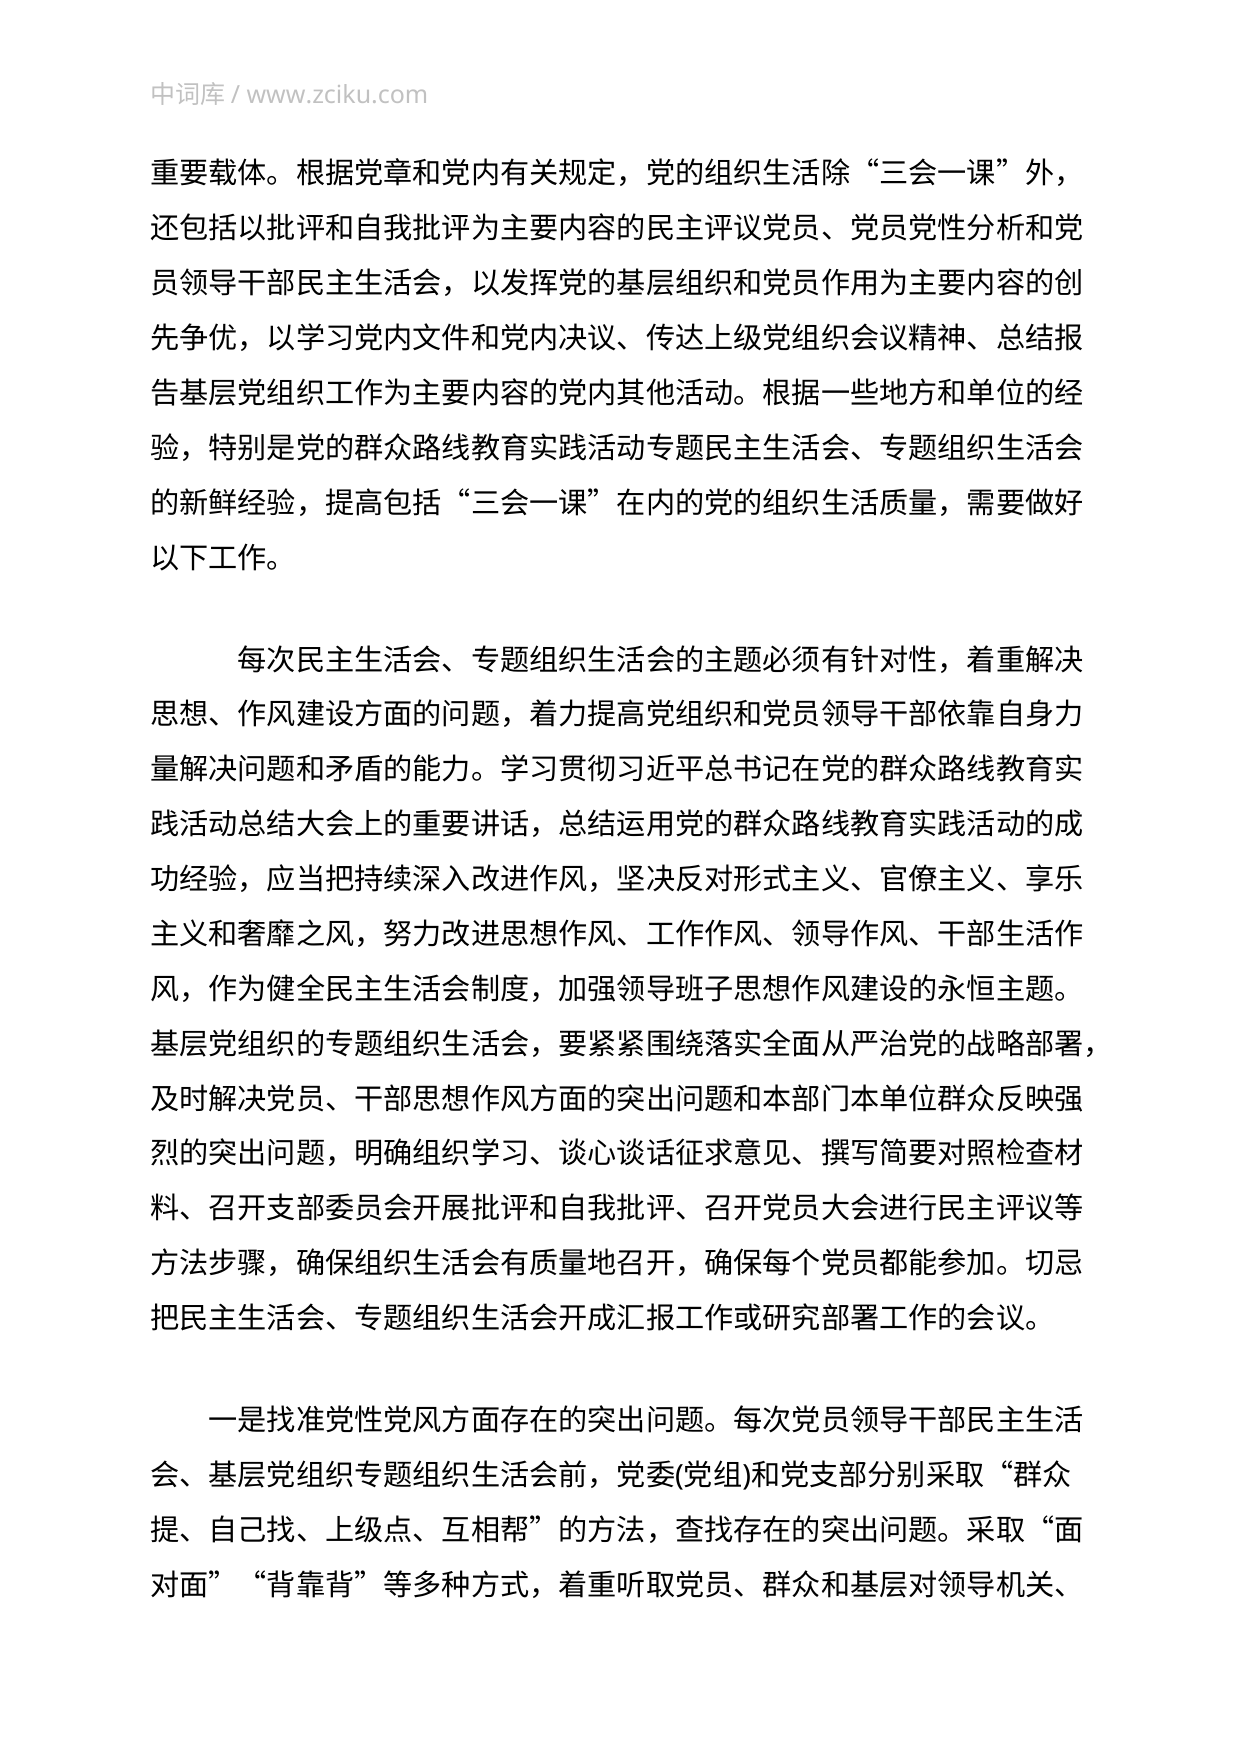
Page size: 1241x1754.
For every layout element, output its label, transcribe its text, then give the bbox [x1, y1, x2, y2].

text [150, 1397, 1090, 1604]
text 每次民主生活会、专题组织生活会的主题必须有针对性，着重解决思想、作风建设方面的问题，着力提高党组织和党员领导干部依靠自身力量解决问题和矛盾的能力。学习贯彻习近平总书记在党的群众路线教育实践活动总结大会上的重要讲话，总结运用党的群众路线教育实践活动的成功经验，应当把持续深入改进作风，坚决反对形式主义、官僚主义、享乐主义和奢靡之风，努力改进思想作风、工作作风、领导作风、干部生活作风，作为健全民主生活会制度，加强领导班子思想作风建设的永恒主题。基层党组织的专题组织生活会，要紧紧围绕落实全面从严治党的战略部署，及时解决党员、干部思想作风方面的突出问题和本部门本单位群众反映强烈的突出问题，明确组织学习、谈心谈话征求意见、撰写简要对照检查材料、召开支部委员会开展批评和自我批评、召开党员大会进行民主评议等方法步骤，确保组织生活会有质量地召开，确保每个党员都能参加。切忌把民主生活会、专题组织生活会开成汇报工作或研究部署工作的会议。 [150, 636, 1090, 1337]
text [150, 150, 1090, 577]
